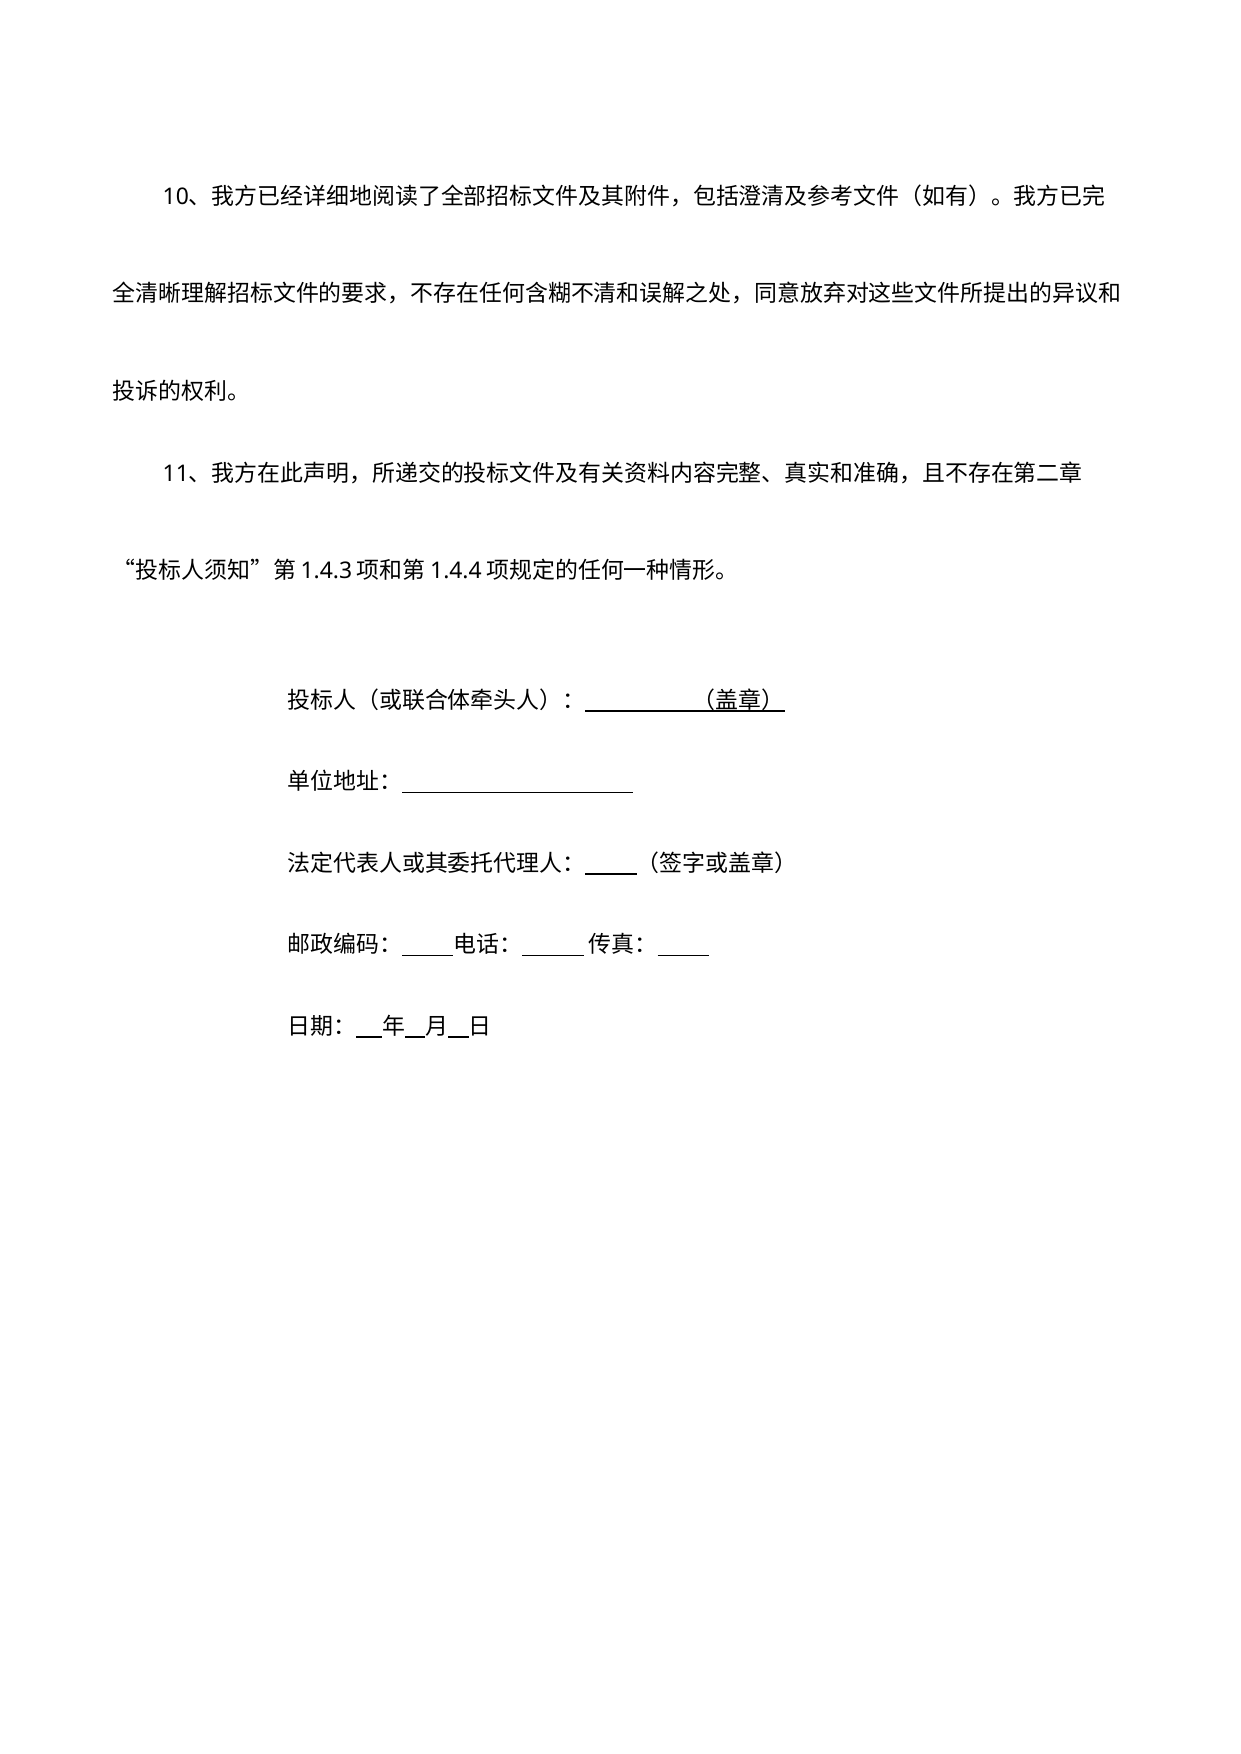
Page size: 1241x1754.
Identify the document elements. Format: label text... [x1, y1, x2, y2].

text 邮政编码： 电话： 传真： [112, 911, 1128, 976]
text 投标人（或联合体牵头人）： （盖章） [112, 666, 1128, 731]
text 11、我方在此声明，所递交的投标文件及有关资料内容完整、真实和准确，且不存在第二章“投标人须知”第1.4.3项和第1.4.4项规定的任何一种情形。 [112, 438, 1128, 601]
text 单位地址： [112, 747, 1128, 812]
text 日期： 年 月 日 [112, 992, 1128, 1057]
text 10、我方已经详细地阅读了全部招标文件及其附件，包括澄清及参考文件（如有）。我方已完全清晰理解招标文件的要求，不存在任何含糊不清和误解之处，同意放弃对这些文件所提出的异议和投诉的权利。 [112, 162, 1128, 422]
text 法定代表人或其委托代理人： （签字或盖章） [112, 829, 1128, 894]
